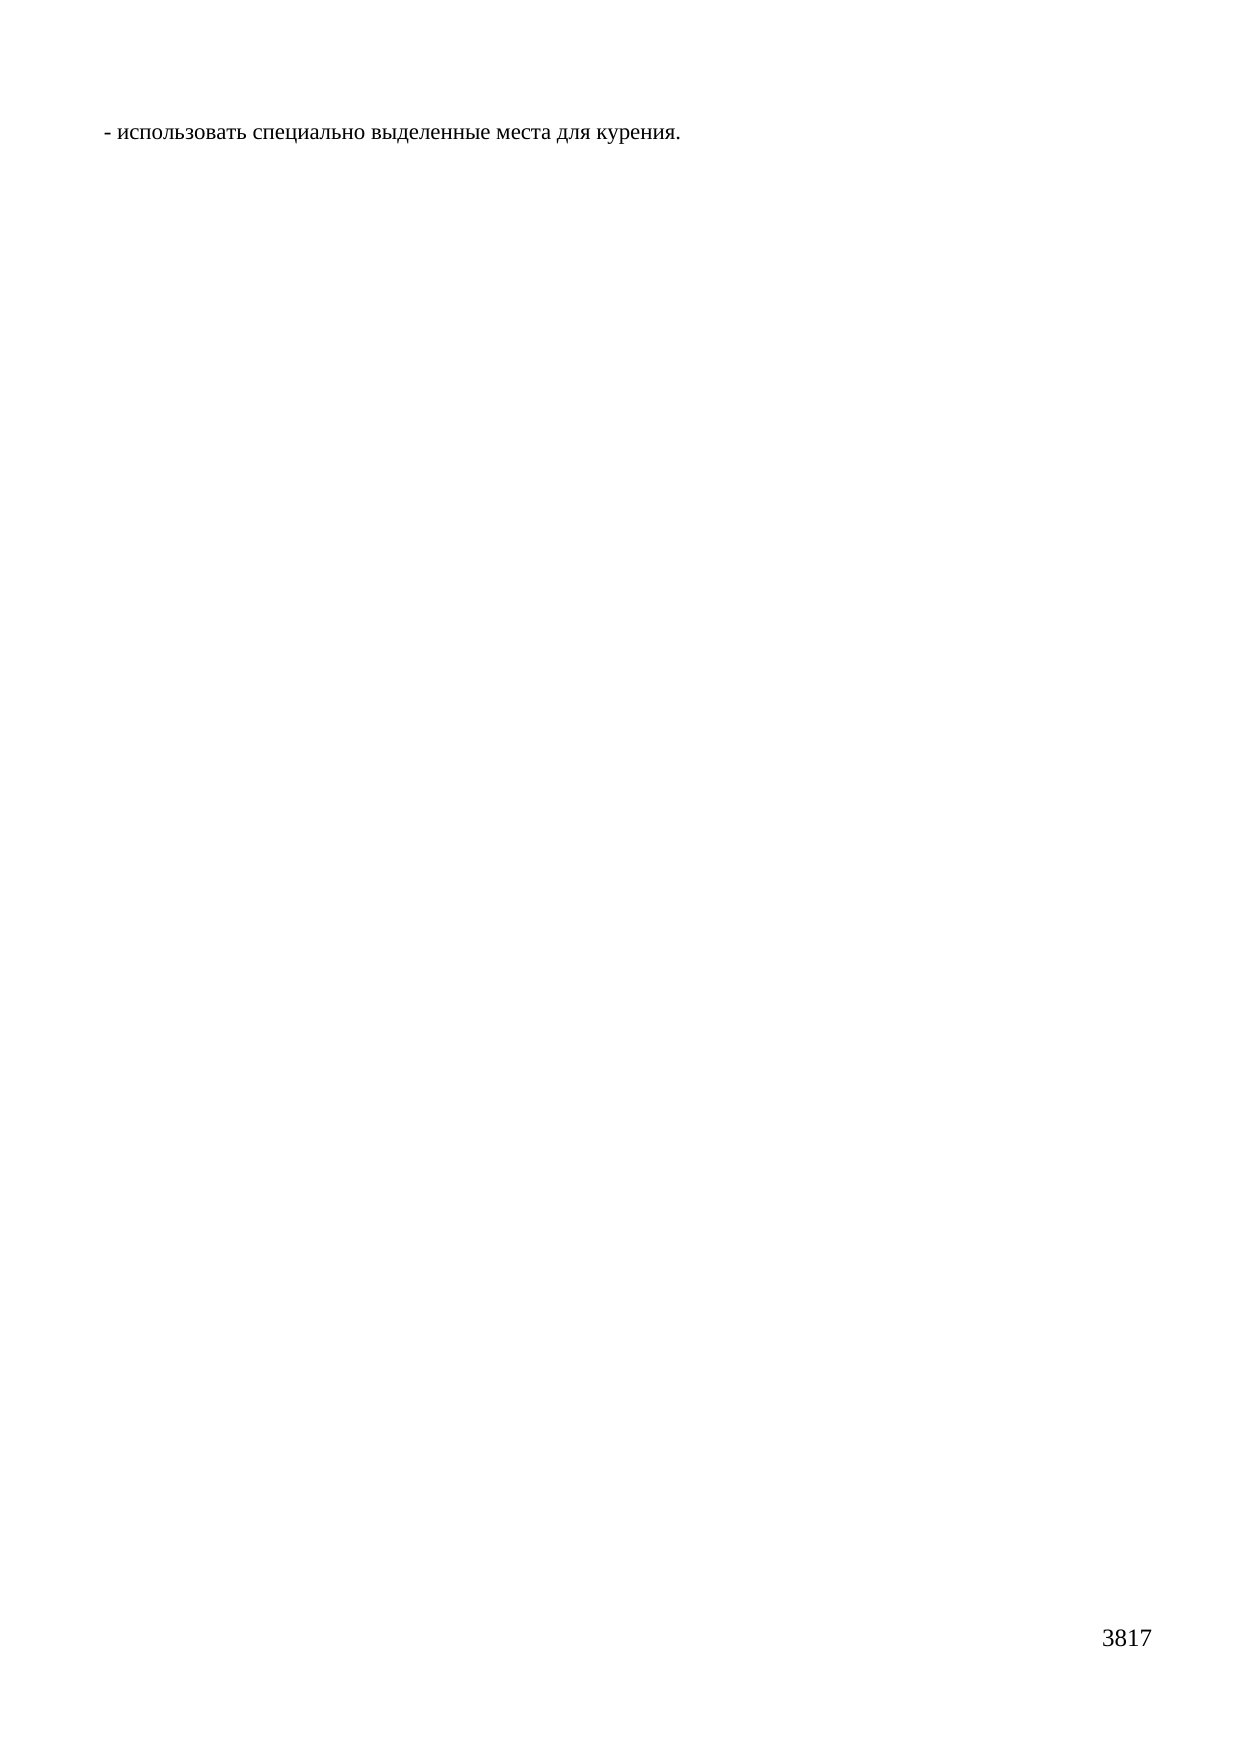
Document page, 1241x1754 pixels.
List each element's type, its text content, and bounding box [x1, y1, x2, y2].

text - использовать специально выделенные места для курения. [103, 118, 1152, 144]
